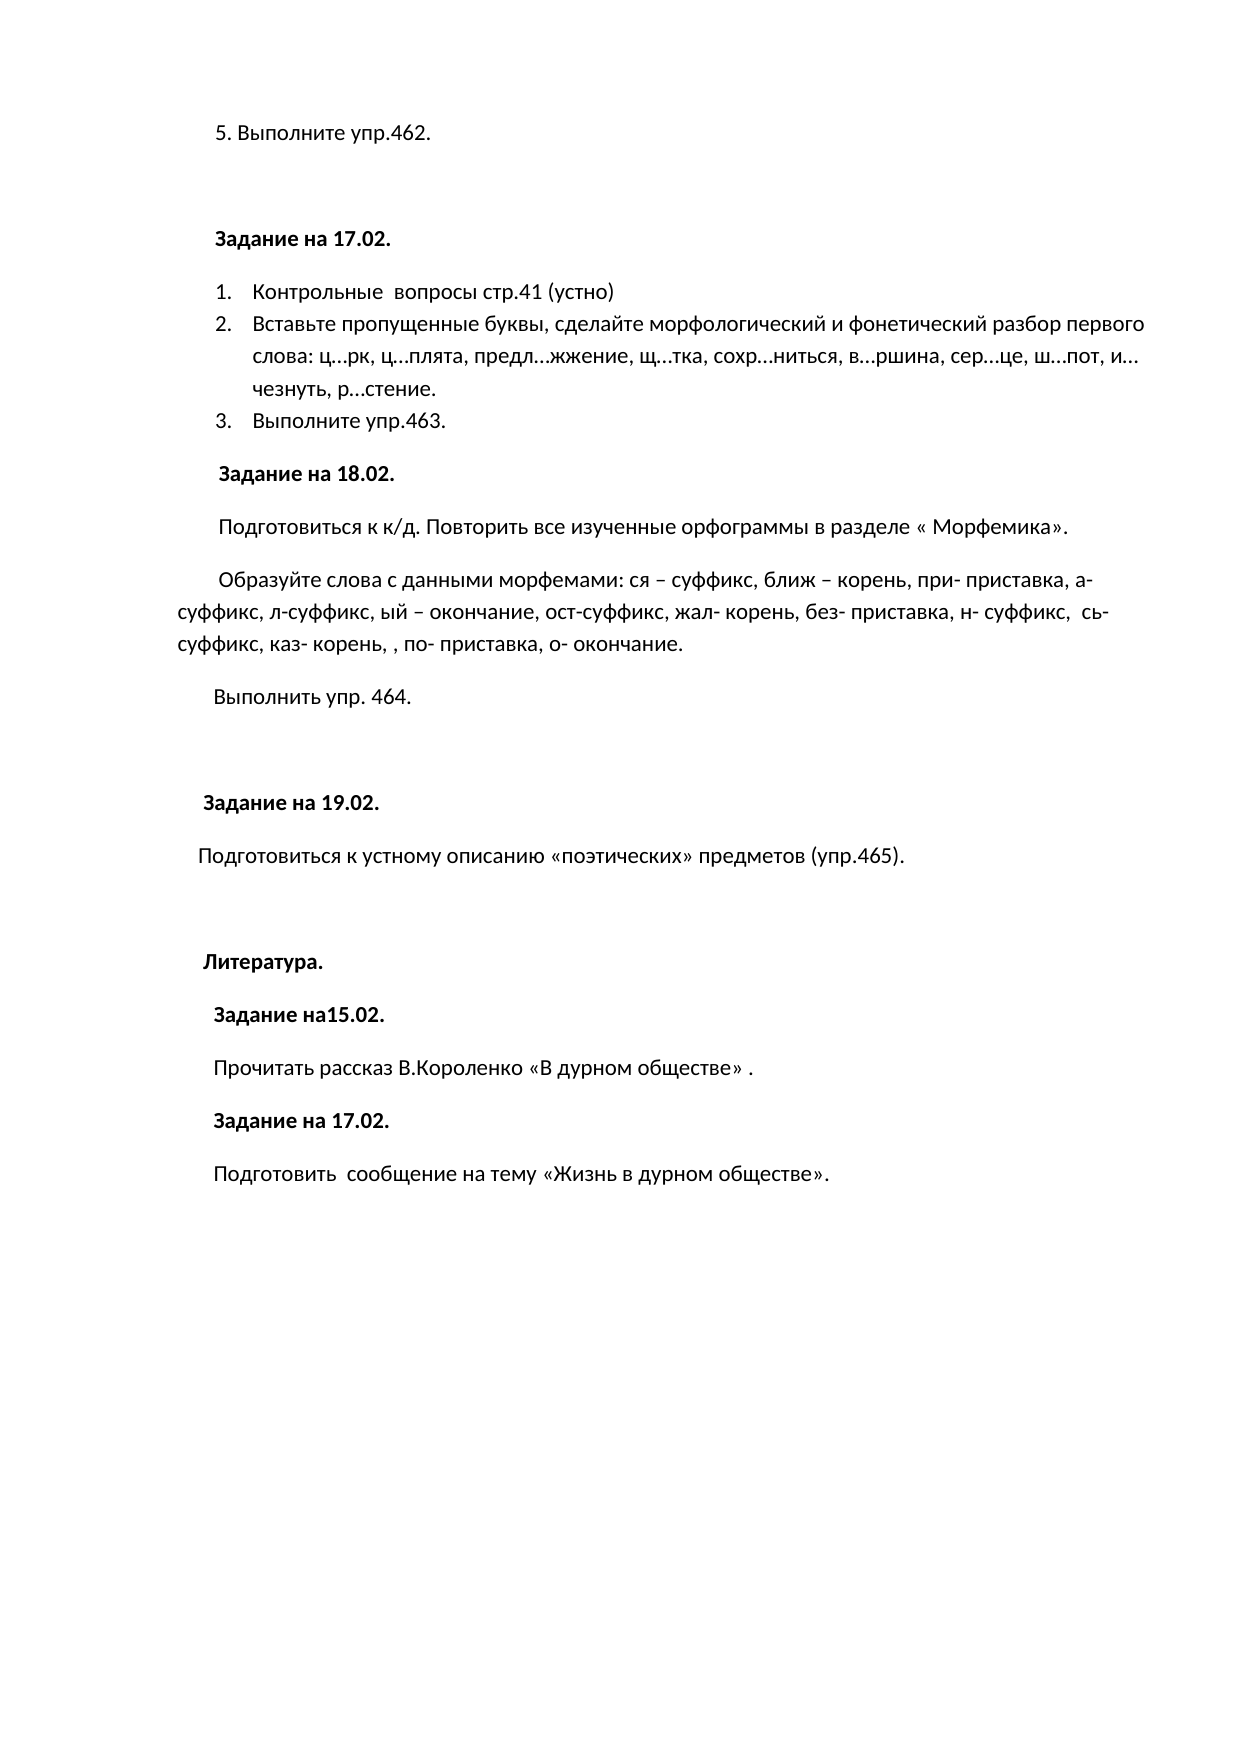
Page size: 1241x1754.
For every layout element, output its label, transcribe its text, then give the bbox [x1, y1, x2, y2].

text 5. Выполните упр.462. [215, 118, 1152, 146]
text Задание на15.02. [177, 1001, 1152, 1028]
text Подготовиться к устному описанию «поэтических» предметов (упр.465). [177, 841, 1152, 869]
text Выполнить упр. 464. [177, 682, 1152, 710]
list Выполните упр.463. [215, 406, 1152, 434]
text Прочитать рассказ В.Короленко «В дурном обществе» . [177, 1053, 1152, 1082]
text Литература. [177, 947, 1152, 976]
text Подготовить сообщение на тему «Жизнь в дурном обществе». [177, 1159, 1152, 1188]
text Задание на 17.02. [177, 1107, 1152, 1134]
text Образуйте слова с данными морфемами: ся – суффикс, ближ – корень, при- приставка, а-суффикс, л-суффикс, ый – окончание, ост-суффикс, жал- корень, без- приставка, н- суффикс, сь-суффикс, каз- корень, , по- приставка, о- окончание. [177, 565, 1152, 657]
text Задание на 17.02. [215, 224, 1152, 252]
list Контрольные вопросы стр.41 (устно) [215, 277, 1152, 305]
text Задание на 19.02. [177, 788, 1152, 816]
text Задание на 18.02. [177, 459, 1152, 487]
text Подготовиться к к/д. Повторить все изученные орфограммы в разделе « Морфемика». [177, 512, 1152, 540]
list Вставьте пропущенные буквы, сделайте морфологический и фонетический разбор первого слова: ц…рк, ц…плята, предл…жжение, щ…тка, сохр…ниться, в…ршина, сер…це, ш…пот, и…чезнуть, р…стение. [215, 309, 1152, 402]
